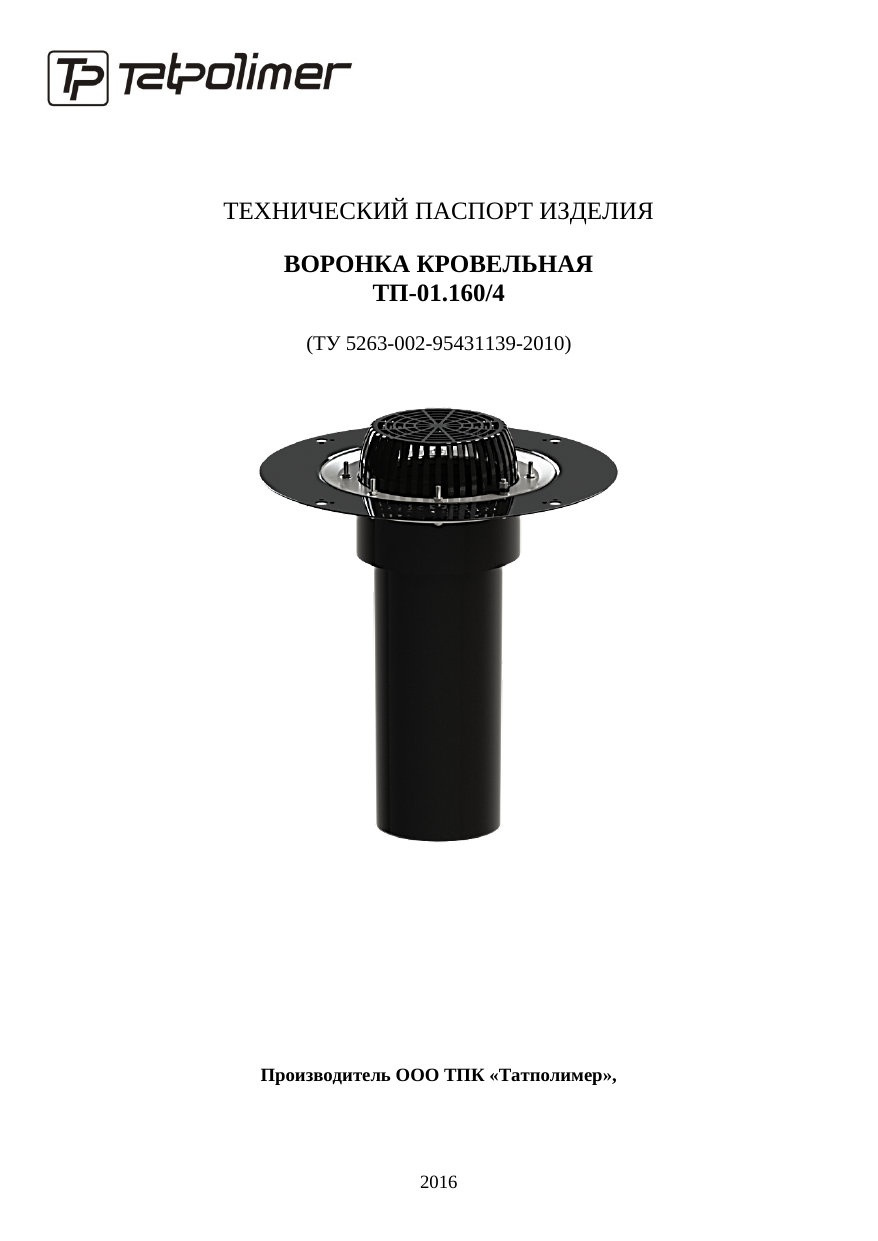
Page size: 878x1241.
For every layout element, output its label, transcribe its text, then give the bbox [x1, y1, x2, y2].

text Производитель ООО ТПК «Татполимер», [44, 1063, 833, 1085]
text ВОРОНКА КРОВЕЛЬНАЯ [44, 249, 833, 278]
text ТЕХНИЧЕСКИЙ ПАСПОРТ ИЗДЕЛИЯ [44, 196, 833, 225]
text 2016 [44, 1171, 833, 1193]
picture [248, 403, 622, 846]
text (ТУ 5263-002-95431139-2010) [44, 331, 833, 355]
picture [44, 44, 356, 111]
text ТП-01.160/4 [44, 278, 833, 307]
